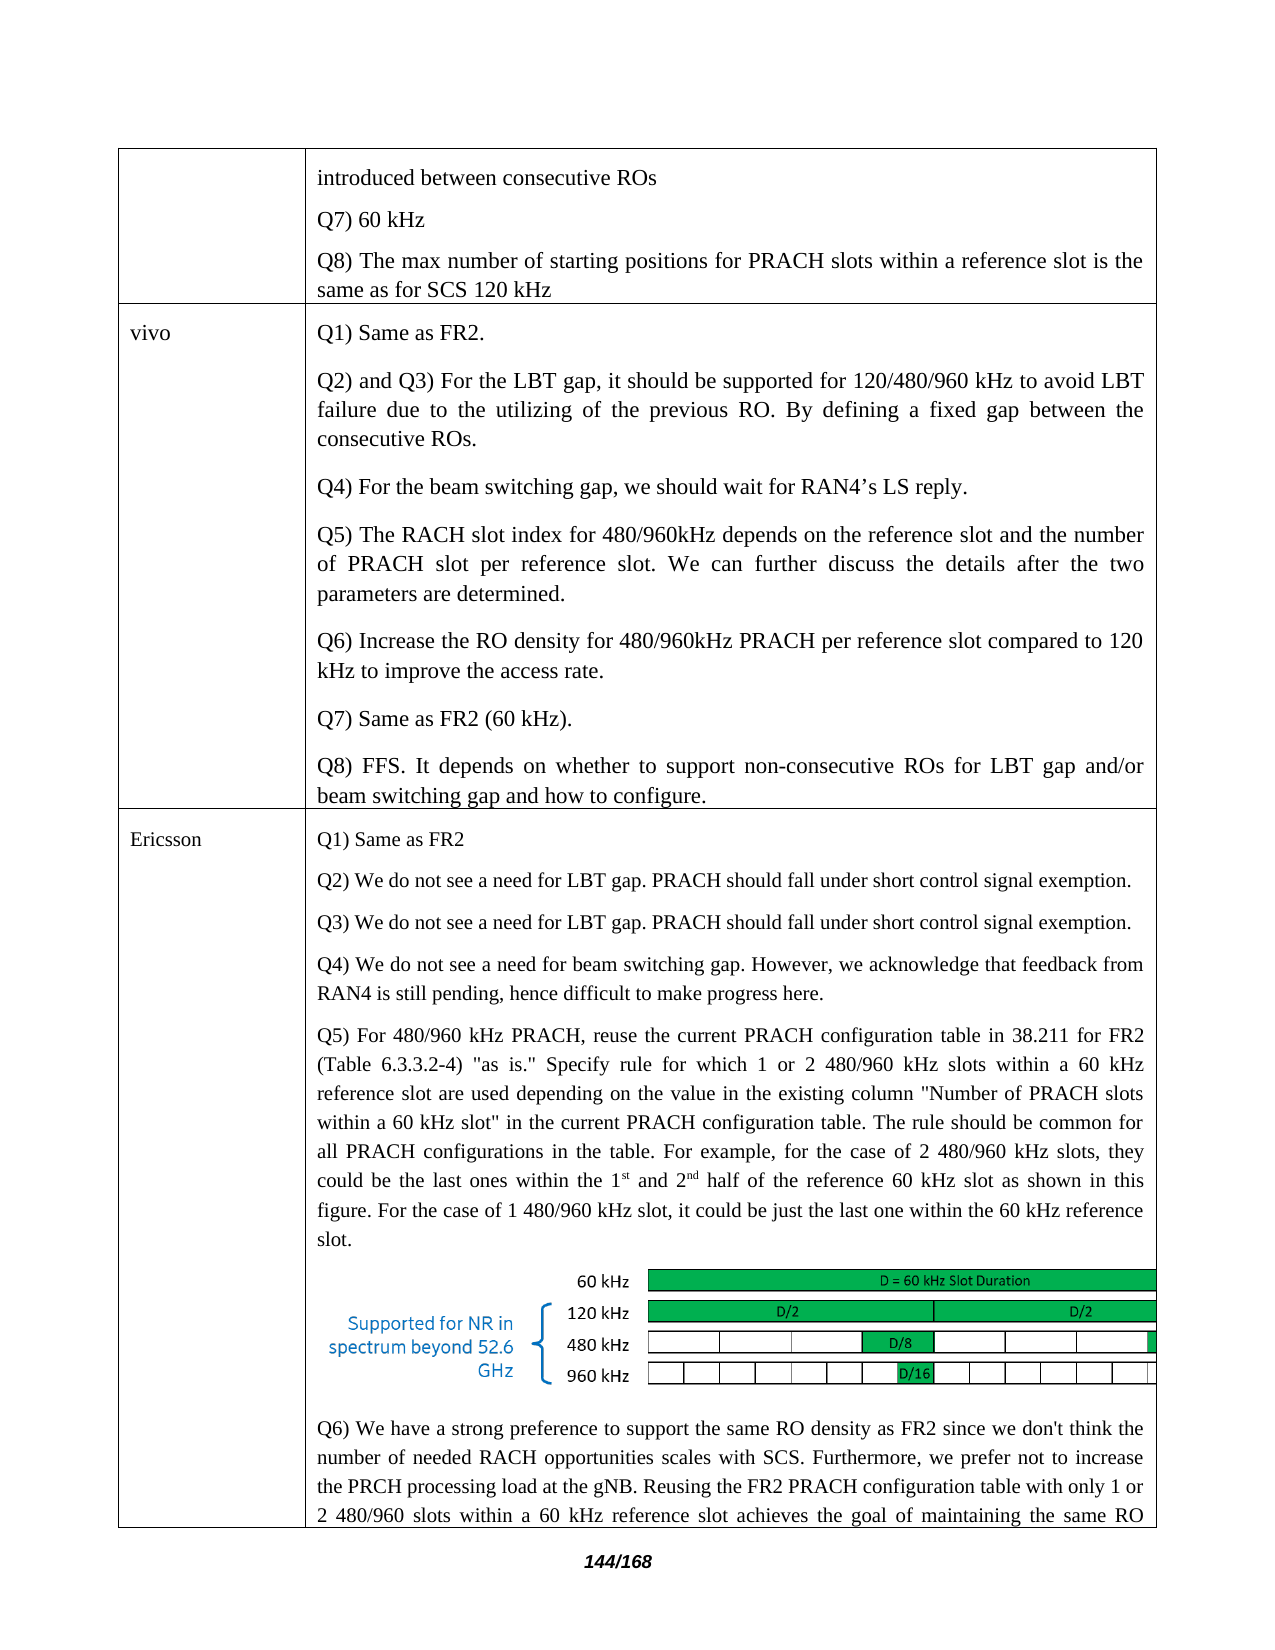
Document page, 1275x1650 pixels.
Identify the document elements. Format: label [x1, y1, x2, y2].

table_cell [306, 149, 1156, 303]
picture [316, 1263, 1157, 1399]
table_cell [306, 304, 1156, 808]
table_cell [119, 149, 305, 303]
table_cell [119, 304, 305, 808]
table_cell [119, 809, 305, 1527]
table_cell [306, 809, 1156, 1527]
